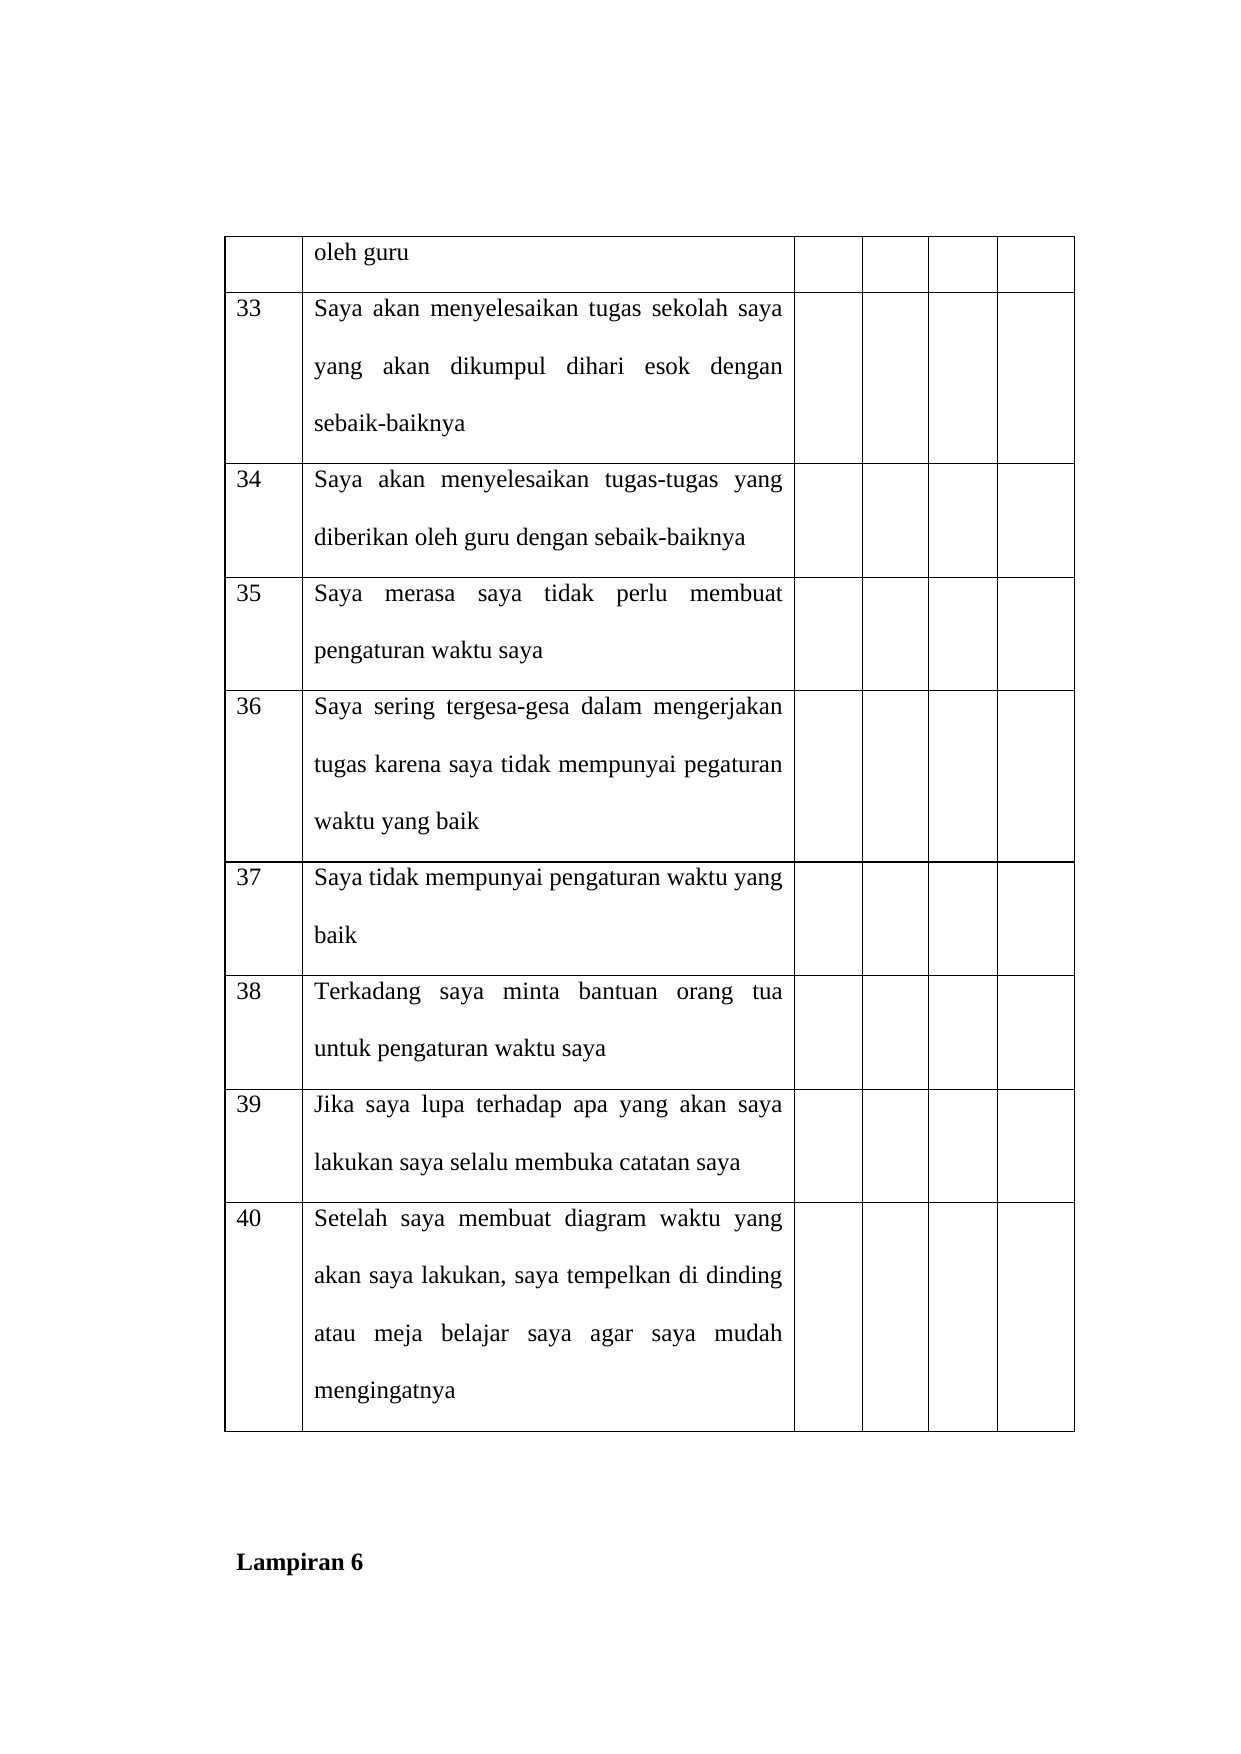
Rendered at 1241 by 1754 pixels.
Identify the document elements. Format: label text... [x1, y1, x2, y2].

table_cell [929, 691, 997, 861]
table_cell [998, 1090, 1074, 1202]
table_cell Saya merasa saya tidak perlu membuat pengaturan waktu saya [303, 578, 794, 690]
table_cell [929, 293, 997, 463]
table_cell [863, 691, 928, 861]
table_cell [929, 464, 997, 577]
table_cell 32 [226, 237, 302, 292]
table_cell [998, 1203, 1074, 1431]
table_cell 39 [226, 1090, 302, 1202]
table_cell [795, 464, 862, 577]
table_cell 34 [226, 464, 302, 577]
table_cell 38 [226, 976, 302, 1088]
table_cell [863, 237, 928, 292]
table_cell [929, 578, 997, 690]
table_cell [929, 1090, 997, 1202]
table_cell [863, 1203, 928, 1431]
table_cell [795, 293, 862, 463]
table_cell [863, 578, 928, 690]
table_cell [998, 691, 1074, 861]
table_cell [795, 691, 862, 861]
table_cell Saya sering tergesa-gesa dalam mengerjakan tugas karena saya tidak mempunyai pegaturan waktu yang baik [303, 691, 794, 861]
table_cell 35 [226, 578, 302, 690]
table_cell 40 [226, 1203, 302, 1431]
table_cell [863, 1090, 928, 1202]
table_cell 33 [226, 293, 302, 463]
table_cell [929, 976, 997, 1088]
text Lampiran 6 [236, 1547, 1063, 1575]
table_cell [303, 237, 794, 292]
table_cell [929, 863, 997, 975]
table_cell [795, 578, 862, 690]
table_cell 37 [226, 863, 302, 975]
table_cell [863, 464, 928, 577]
table_cell [863, 976, 928, 1088]
table_cell 36 [226, 691, 302, 861]
table_cell [998, 863, 1074, 975]
table_cell [998, 464, 1074, 577]
table_cell [929, 237, 997, 292]
table_cell Jika saya lupa terhadap apa yang akan saya lakukan saya selalu membuka catatan saya [303, 1090, 794, 1202]
table_cell [998, 578, 1074, 690]
table_cell [795, 976, 862, 1088]
table_cell Terkadang saya minta bantuan orang tua untuk pengaturan waktu saya [303, 976, 794, 1088]
table_cell Saya tidak mempunyai pengaturan waktu yang baik [303, 863, 794, 975]
table_cell Saya akan menyelesaikan tugas sekolah saya yang akan dikumpul dihari esok dengan sebaik-baiknya [303, 293, 794, 463]
table_cell [863, 293, 928, 463]
table_cell Saya akan menyelesaikan tugas-tugas yang diberikan oleh guru dengan sebaik-baiknya [303, 464, 794, 577]
table_cell [998, 237, 1074, 292]
table_cell [863, 863, 928, 975]
table_cell [795, 863, 862, 975]
table_cell [795, 1203, 862, 1431]
table_cell [998, 976, 1074, 1088]
table_cell [795, 237, 862, 292]
table_cell Setelah saya membuat diagram waktu yang akan saya lakukan, saya tempelkan di dinding atau meja belajar saya agar saya mudah mengingatnya [303, 1203, 794, 1431]
table_cell [998, 293, 1074, 463]
table_cell [795, 1090, 862, 1202]
table_cell [929, 1203, 997, 1431]
